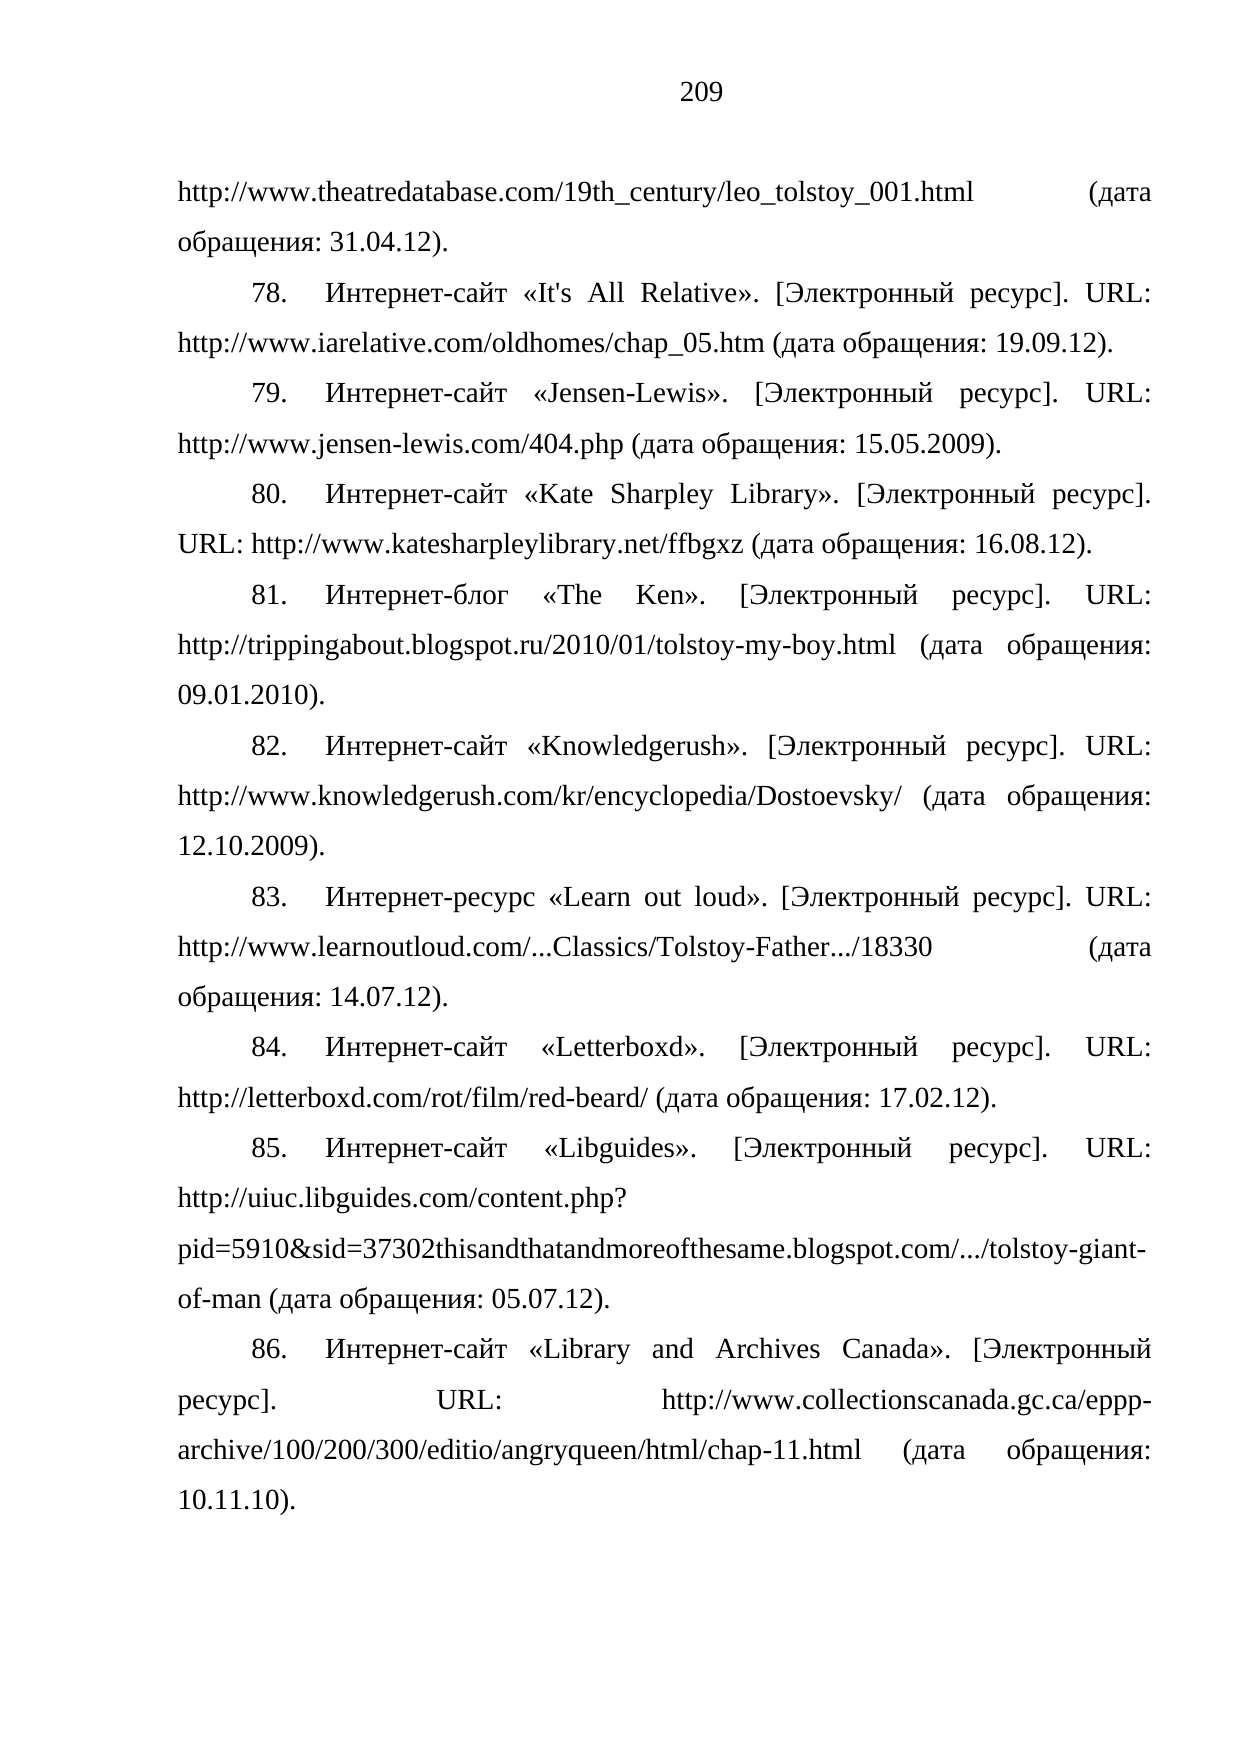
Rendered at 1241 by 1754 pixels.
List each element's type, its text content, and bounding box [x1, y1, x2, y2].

list Интернет-сайт «Libguides». [Электронный ресурс]. URL: http://uiuc.libguides.com/content.php?pid=5910&sid=37302thisandthatandmoreofthesame.blogspot.com/.../tolstoy-giant-of-man (дата обращения: 05.07.12). [177, 1130, 1152, 1315]
list Интернет-сайт «Kate Sharpley Library». [Электронный ресурс]. URL: http://www.katesharpleylibrary.net/ffbgxz (дата обращения: 16.08.12). [177, 476, 1152, 560]
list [177, 174, 1152, 258]
list Интернет-сайт «Knowledgerush». [Электронный ресурс]. URL: http://www.knowledgerush.com/kr/encyclopedia/Dostoevsky/ (дата обращения: 12.10.2009). [177, 728, 1152, 862]
list Интернет-сайт «It's All Relative». [Электронный ресурс]. URL: http://www.iarelative.com/oldhomes/chap_05.htm (дата обращения: 19.09.12). [177, 275, 1152, 359]
list Интернет-сайт «Library and Archives Canada». [Электронный ресурс]. URL: http://www.collectionscanada.gc.ca/eppp-archive/100/200/300/editio/angryqueen/html/chap-11.html (дата обращения: 10.11.10). [177, 1331, 1152, 1516]
list Интернет-сайт «Jensen-Lewis». [Электронный ресурс]. URL: http://www.jensen-lewis.com/404.php (дата обращения: 15.05.2009). [177, 376, 1152, 459]
list Интернет-сайт «Letterboxd». [Электронный ресурс]. URL: http://letterboxd.com/rot/film/red-beard/ (дата обращения: 17.02.12). [177, 1029, 1152, 1113]
list Интернет-блог «The Ken». [Электронный ресурс]. URL: http://trippingabout.blogspot.ru/2010/01/tolstoy-my-boy.html (дата обращения: 09.01.2010). [177, 577, 1152, 711]
list Интернет-ресурс «Learn out loud». [Электронный ресурс]. URL: http://www.learnoutloud.com/...Classics/Tolstoy-Father.../18330 (дата обращения: 14.07.12). [177, 879, 1152, 1013]
